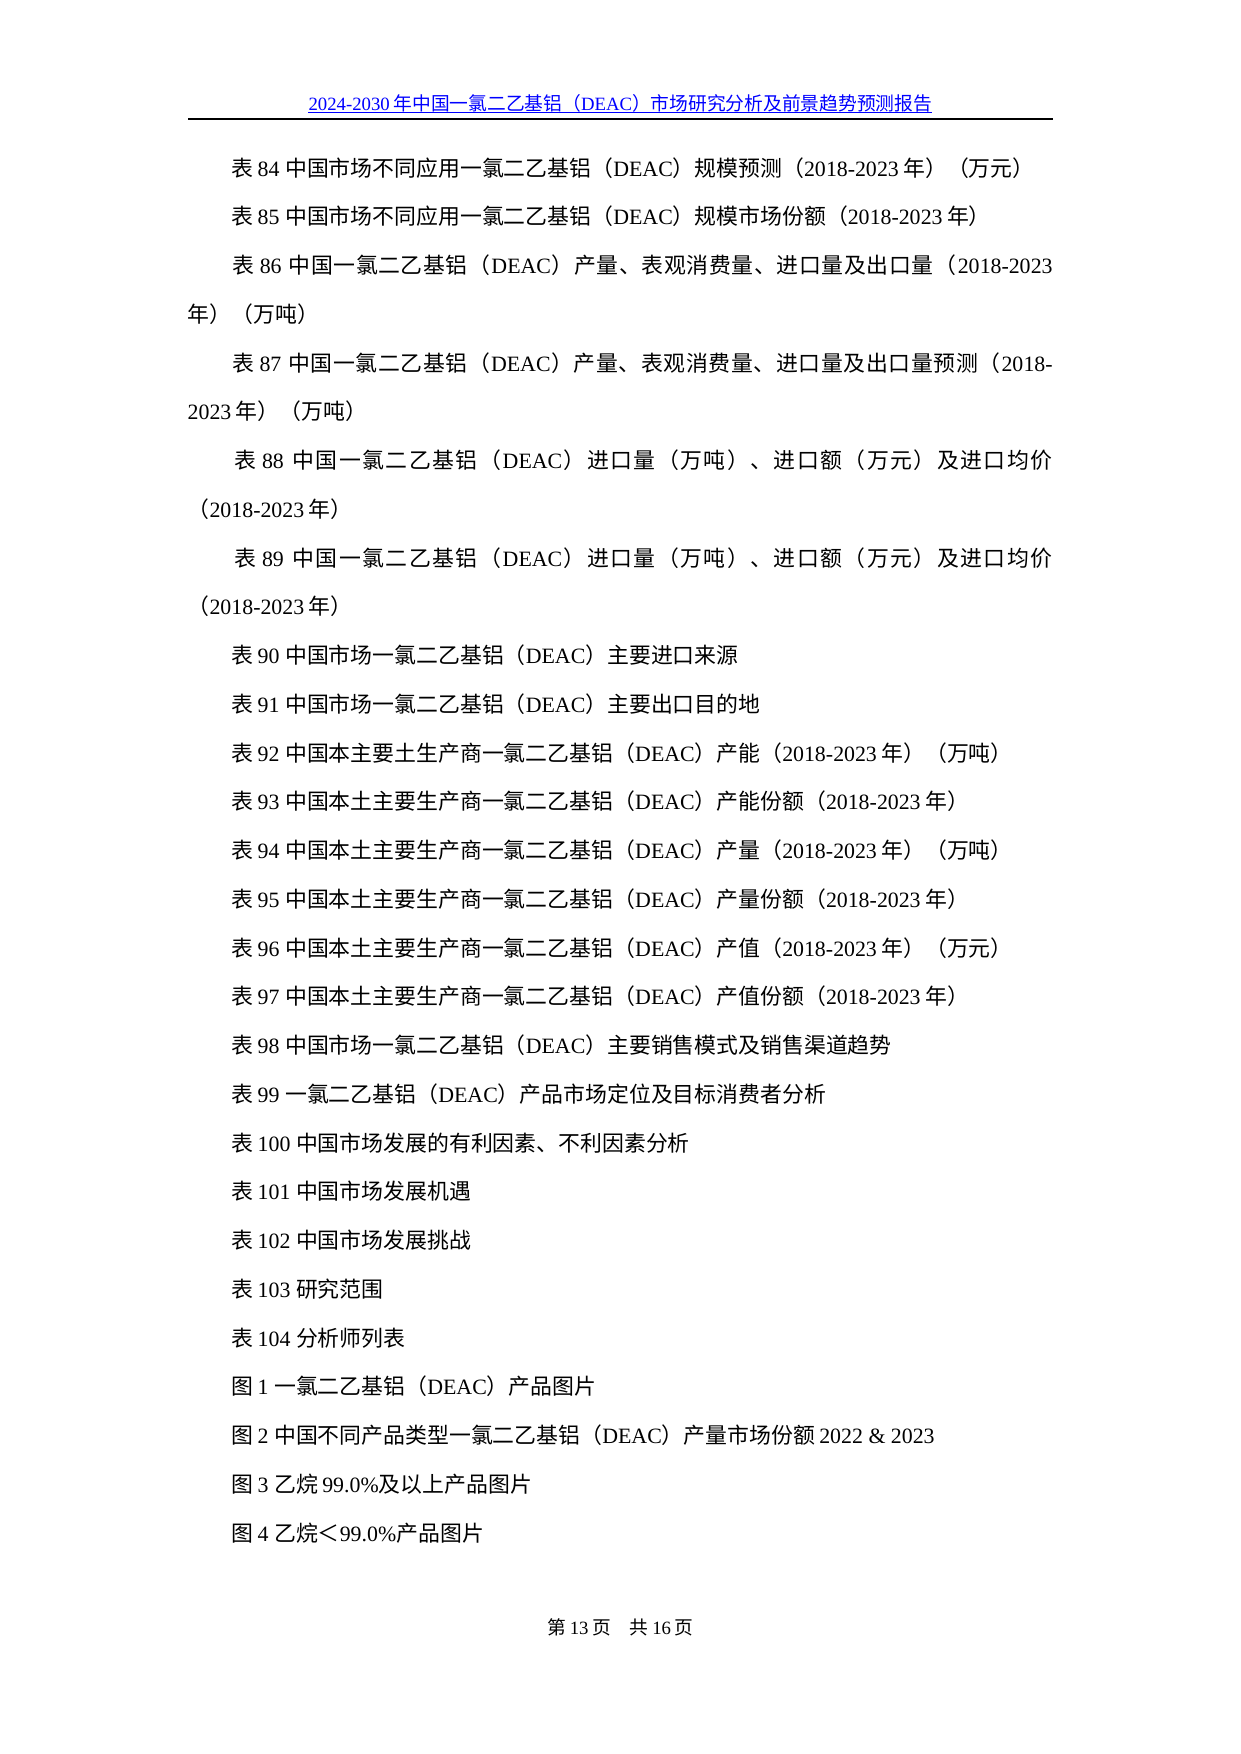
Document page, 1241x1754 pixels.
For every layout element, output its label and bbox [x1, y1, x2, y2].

text [187, 150, 1053, 1548]
